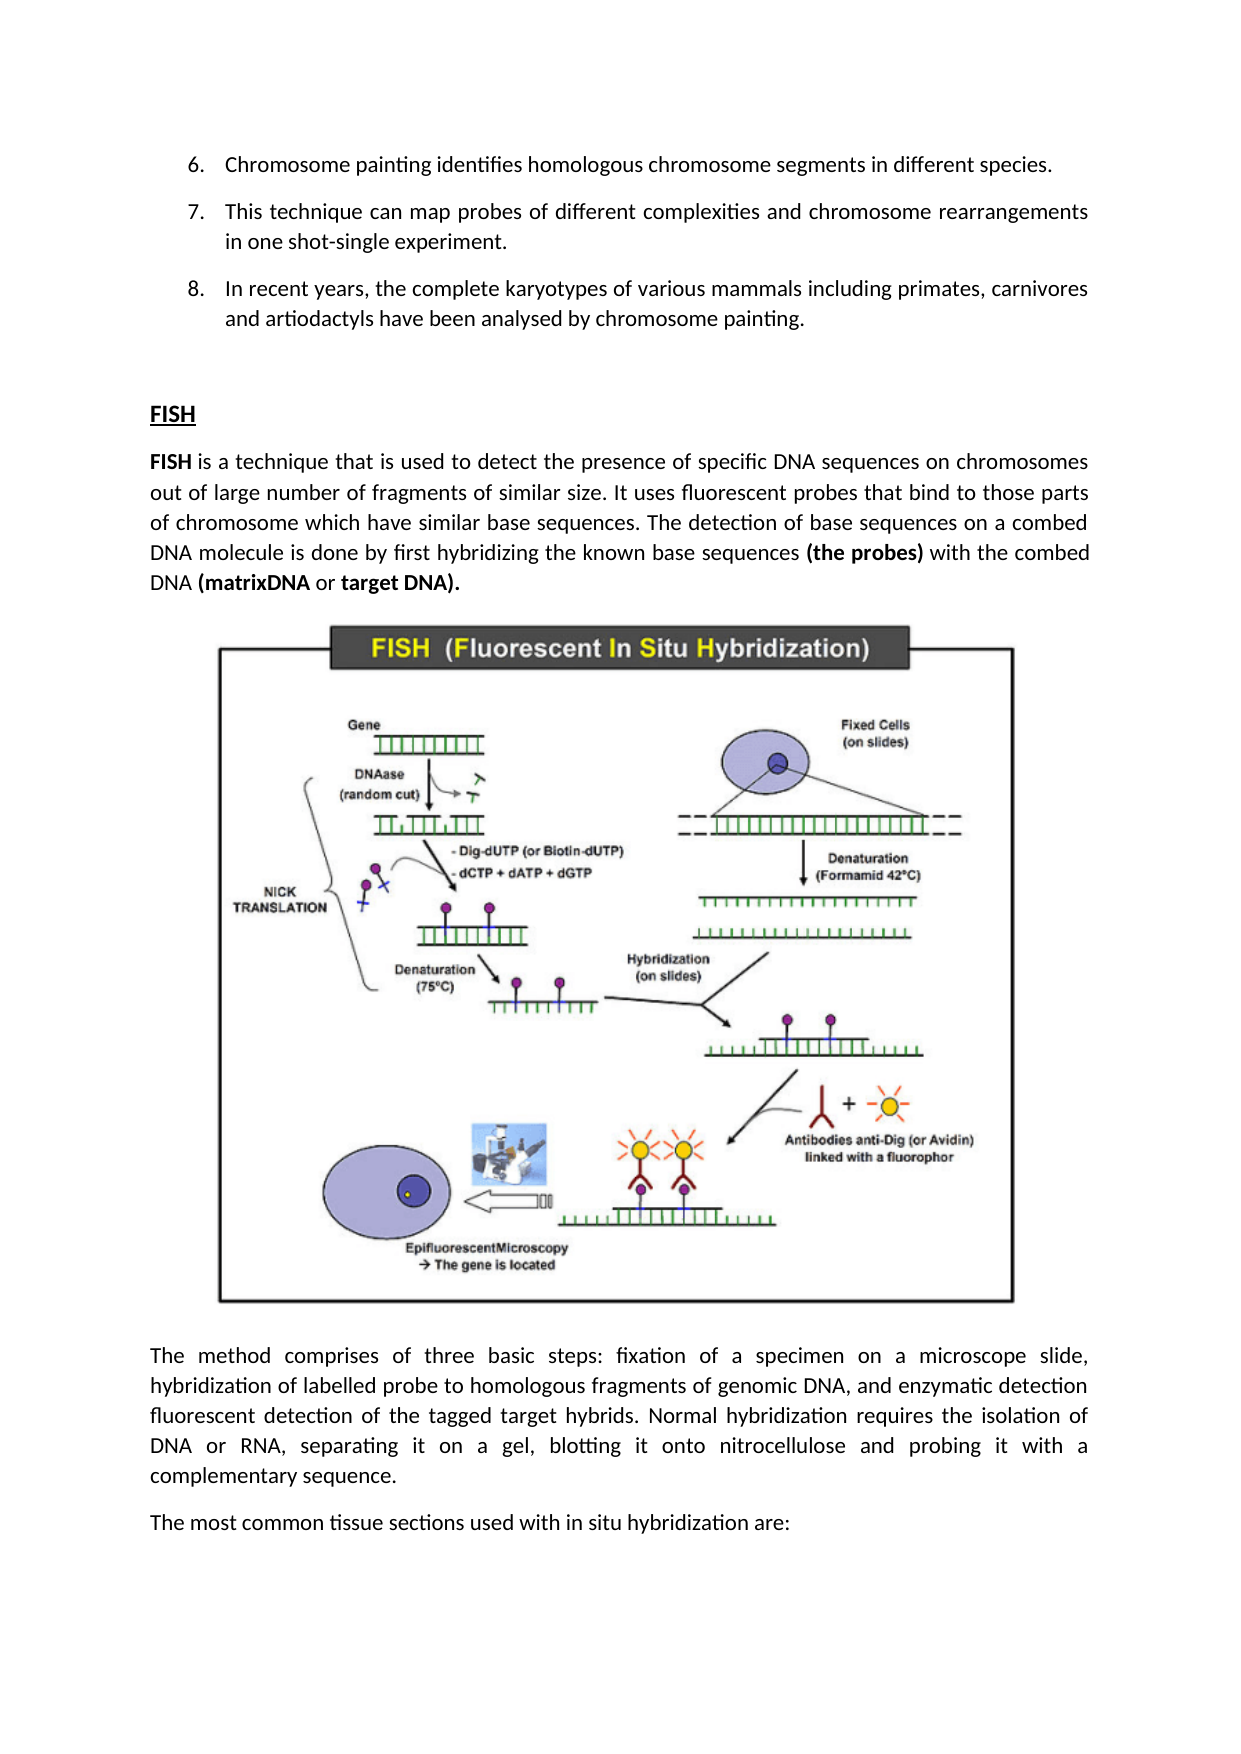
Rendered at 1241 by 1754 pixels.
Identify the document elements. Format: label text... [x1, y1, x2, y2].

text FISH [150, 398, 1090, 428]
list This technique can map probes of different complexities and chromosome rearrangements in one shot-single experiment. [187, 197, 1090, 255]
text The method comprises of three basic steps: fixation of a specimen on a microscope slide, hybridization of labelled probe to homologous fragments of genomic DNA, and enzymatic detection fluorescent detection of the tagged target hybrids. Normal hybridization requires the isolation of DNA or RNA, separating it on a gel, blotting it onto nitrocellulose and probing it with a complementary sequence. [150, 1341, 1090, 1489]
text The most common tissue sections used with in situ hybridization are: [150, 1508, 1090, 1536]
list In recent years, the complete karyotypes of various mammals including primates, carnivores and artiodactyls have been analysed by chromosome painting. [187, 274, 1090, 332]
list Chromosome painting identifies homologous chromosome segments in different species. [187, 150, 1090, 178]
text FISH is a technique that is used to detect the presence of specific DNA sequences on chromosomes out of large number of fragments of similar size. It uses fluorescent probes that bind to those parts of chromosome which have similar base sequences. The detection of base sequences on a combed DNA molecule is done by first hybridizing the known base sequences (the probes) with the combed DNA (matrixDNA or target DNA). [150, 447, 1090, 596]
picture [150, 615, 1091, 1322]
